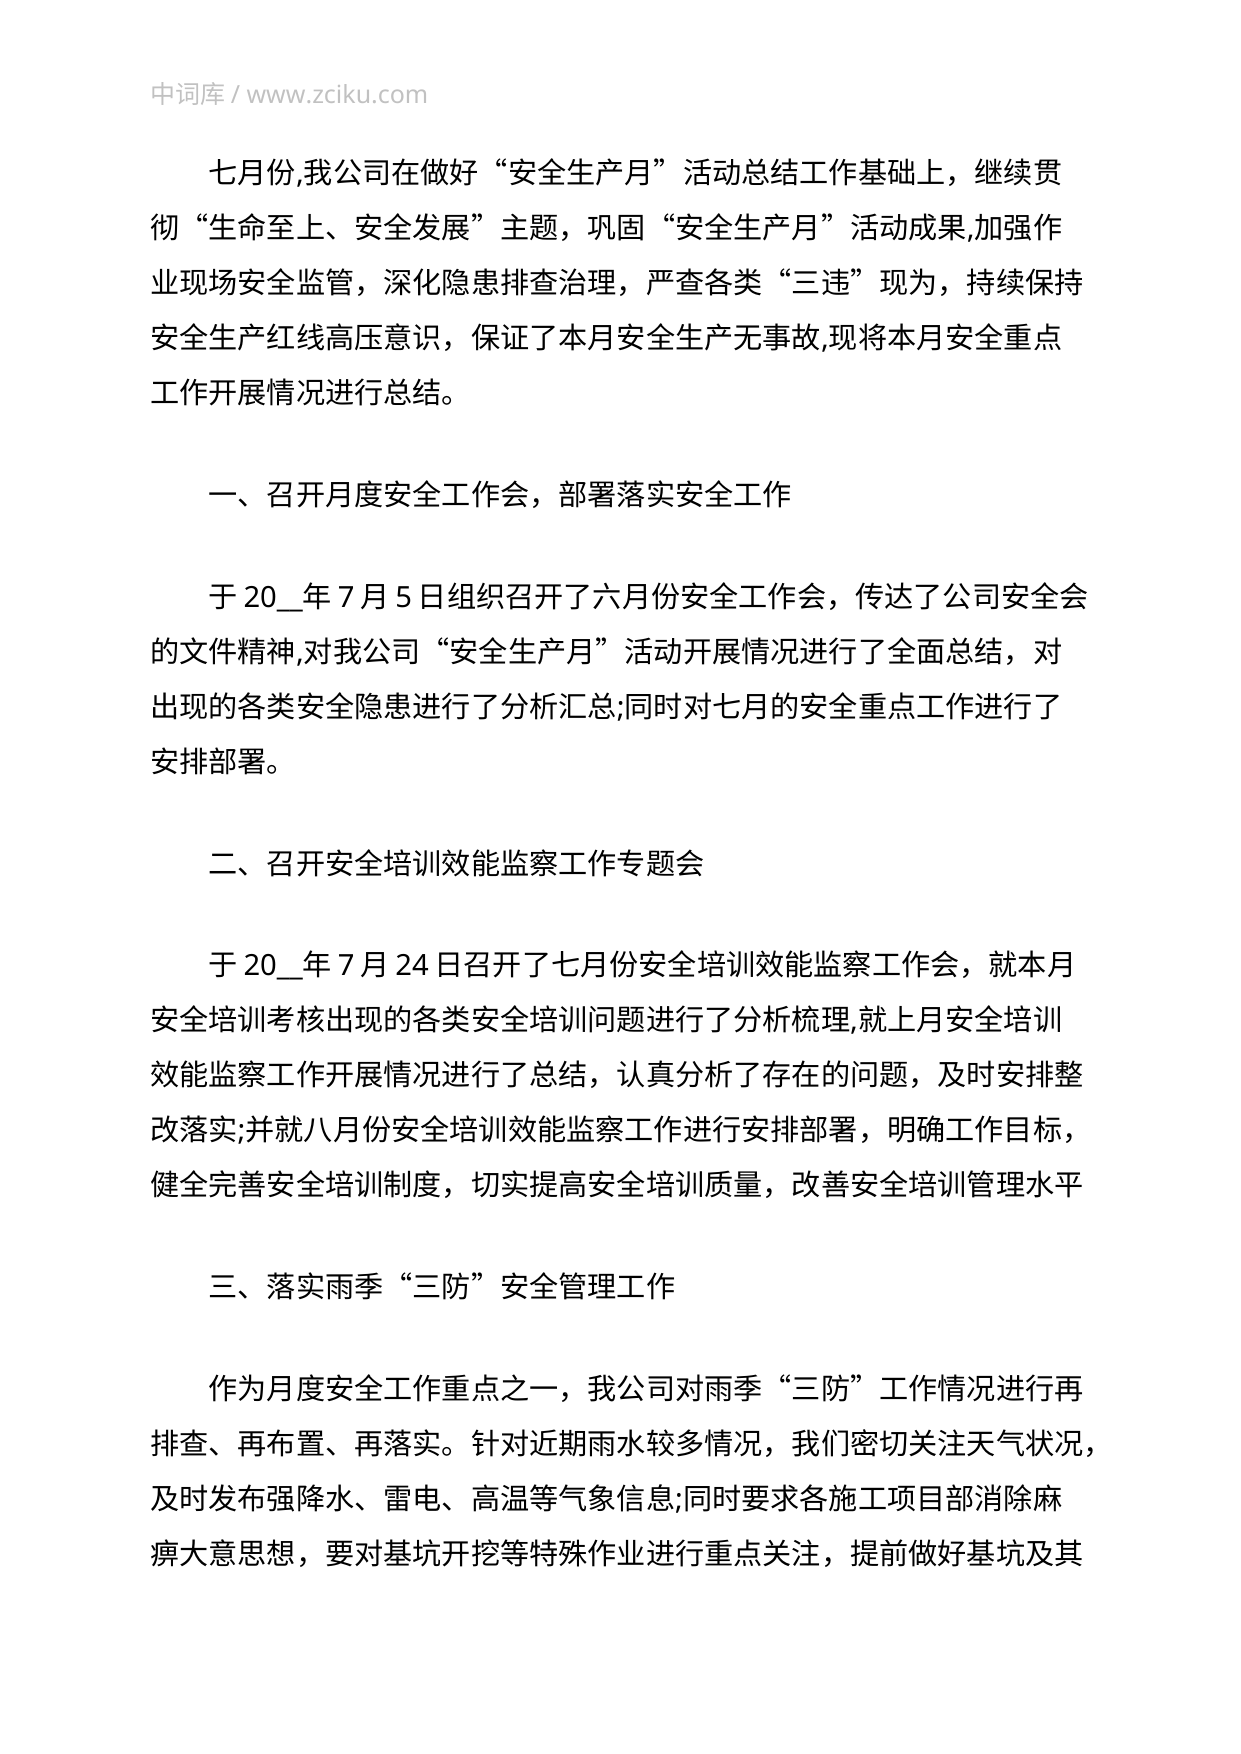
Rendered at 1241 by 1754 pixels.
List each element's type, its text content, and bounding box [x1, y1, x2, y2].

text 七月份,我公司在做好“安全生产月”活动总结工作基础上，继续贯彻“生命至上、安全发展”主题，巩固“安全生产月”活动成果,加强作业现场安全监管，深化隐患排查治理，严查各类“三违”现为，持续保持安全生产红线高压意识，保证了本月安全生产无事故,现将本月安全重点工作开展情况进行总结。 [150, 150, 1090, 412]
text 三、落实雨季“三防”安全管理工作 [150, 1264, 1090, 1306]
text 一、召开月度安全工作会，部署落实安全工作 [150, 472, 1090, 514]
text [150, 1365, 1090, 1572]
text 于20__年7月5日组织召开了六月份安全工作会，传达了公司安全会的文件精神,对我公司“安全生产月”活动开展情况进行了全面总结，对出现的各类安全隐患进行了分析汇总;同时对七月的安全重点工作进行了安排部署。 [150, 573, 1090, 781]
text 于20__年7月24日召开了七月份安全培训效能监察工作会，就本月安全培训考核出现的各类安全培训问题进行了分析梳理,就上月安全培训效能监察工作开展情况进行了总结，认真分析了存在的问题，及时安排整改落实;并就八月份安全培训效能监察工作进行安排部署，明确工作目标，健全完善安全培训制度，切实提高安全培训质量，改善安全培训管理水平 [150, 942, 1090, 1204]
text 二、召开安全培训效能监察工作专题会 [150, 840, 1090, 882]
